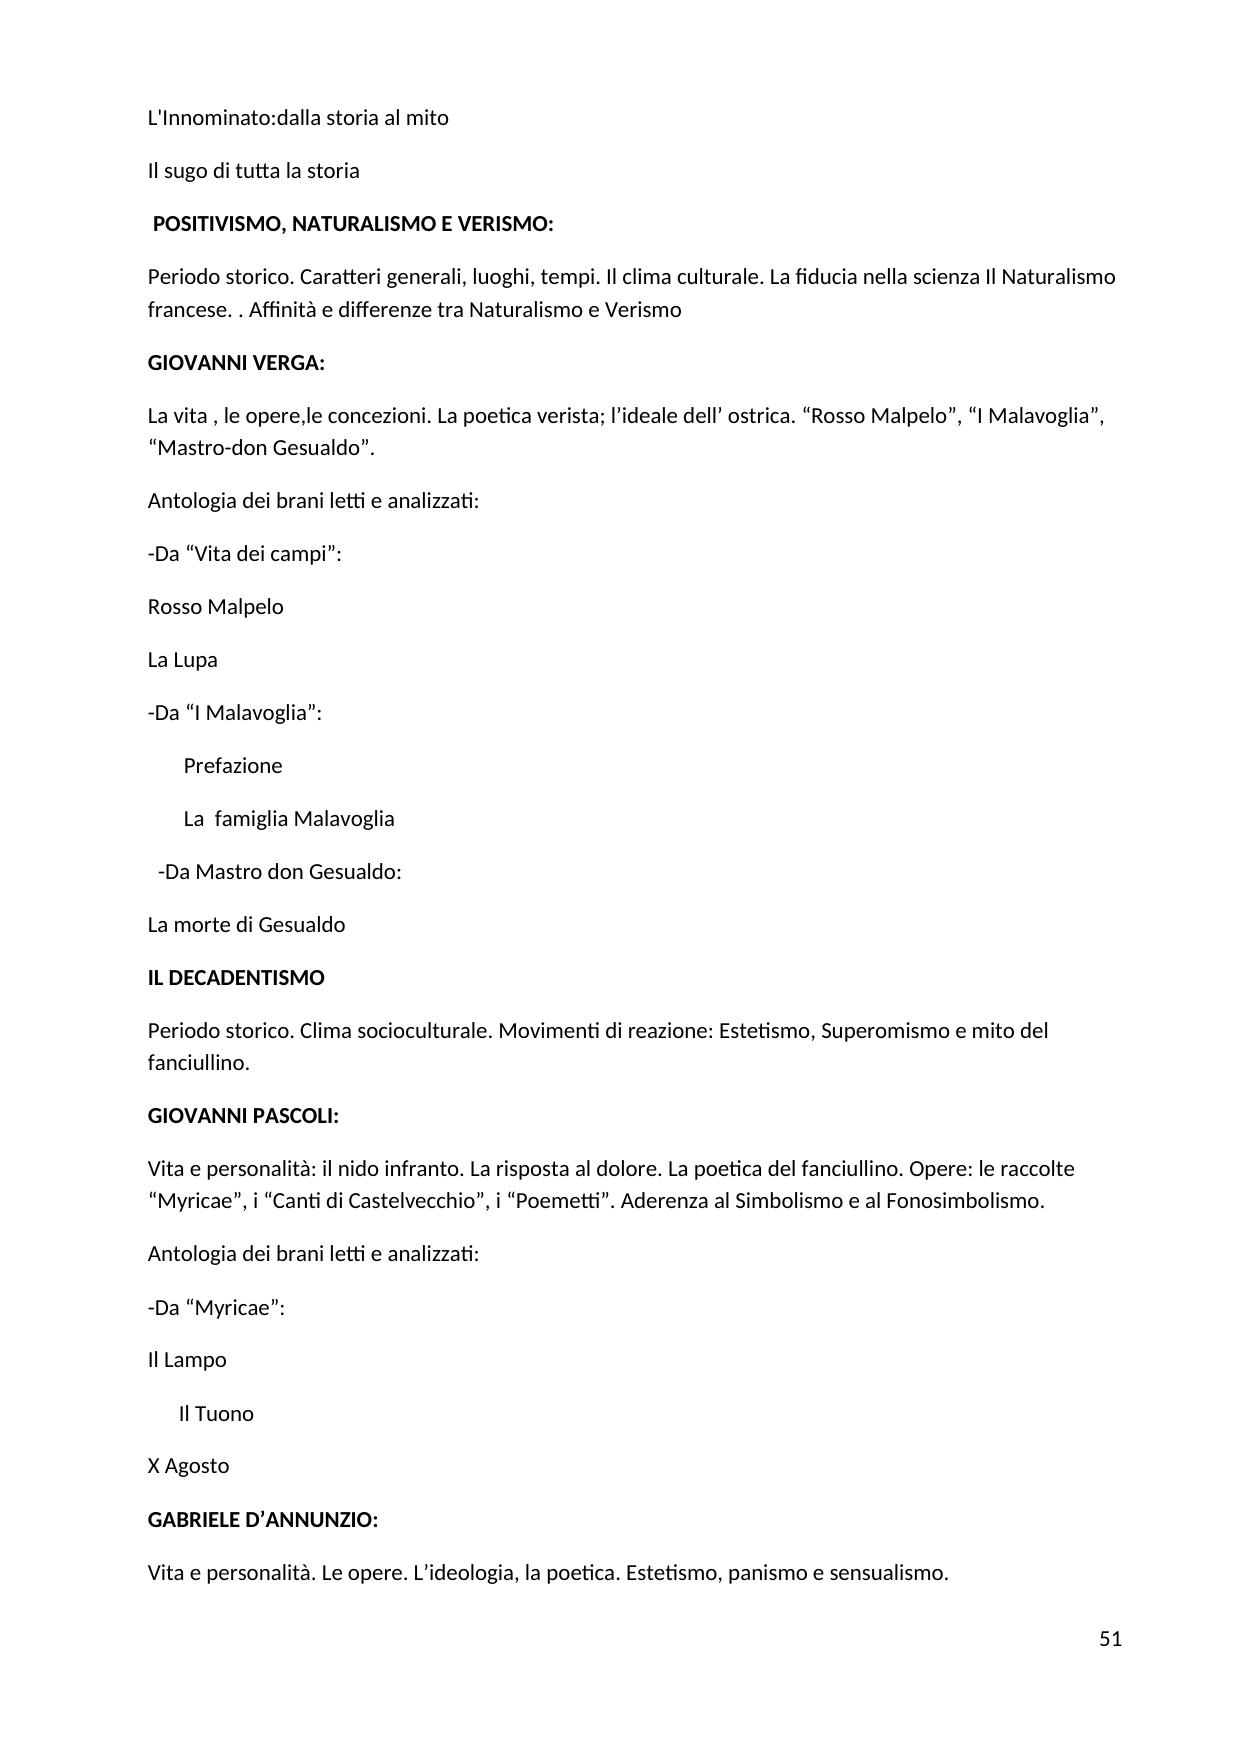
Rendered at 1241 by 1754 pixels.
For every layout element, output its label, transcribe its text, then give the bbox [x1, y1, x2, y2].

text L'Innominato:dalla storia al mito [148, 103, 1122, 131]
text GIOVANNI VERGA: [148, 348, 1122, 376]
text Vita e personalità. Le opere. L’ideologia, la poetica. Estetismo, panismo e sensualismo. [148, 1558, 1122, 1586]
text Antologia dei brani letti e analizzati: [148, 486, 1122, 514]
text -Da Mastro don Gesualdo: [148, 857, 1122, 885]
text La Lupa [148, 645, 1122, 673]
text Periodo storico. Clima socioculturale. Movimenti di reazione: Estetismo, Superomismo e mito del fanciullino. [148, 1016, 1122, 1076]
text Rosso Malpelo [148, 592, 1122, 620]
text La famiglia Malavoglia [148, 804, 1122, 832]
text X Agosto [148, 1452, 1122, 1480]
text Vita e personalità: il nido infranto. La risposta al dolore. La poetica del fanciullino. Opere: le raccolte “Myricae”, i “Canti di Castelvecchio”, i “Poemetti”. Aderenza al Simbolismo e al Fonosimbolismo. [148, 1154, 1122, 1214]
text Il Tuono [148, 1399, 1122, 1427]
text GABRIELE D’ANNUNZIO: [148, 1505, 1122, 1533]
text Periodo storico. Caratteri generali, luoghi, tempi. Il clima culturale. La fiducia nella scienza Il Naturalismo francese. . Affinità e differenze tra Naturalismo e Verismo [148, 262, 1122, 323]
text Prefazione [148, 751, 1122, 779]
text Antologia dei brani letti e analizzati: [148, 1239, 1122, 1268]
text -Da “Myricae”: [148, 1293, 1122, 1321]
text GIOVANNI PASCOLI: [148, 1101, 1122, 1129]
text Il Lampo [148, 1346, 1122, 1374]
text La vita , le opere,le concezioni. La poetica verista; l’ideale dell’ ostrica. “Rosso Malpelo”, “I Malavoglia”, “Mastro-don Gesualdo”. [148, 401, 1122, 461]
text Il sugo di tutta la storia [148, 156, 1122, 184]
text -Da “I Malavoglia”: [148, 698, 1122, 726]
text La morte di Gesualdo [148, 910, 1122, 938]
text POSITIVISMO, NATURALISMO E VERISMO: [148, 209, 1122, 237]
text IL DECADENTISMO [148, 963, 1122, 991]
text -Da “Vita dei campi”: [148, 539, 1122, 567]
